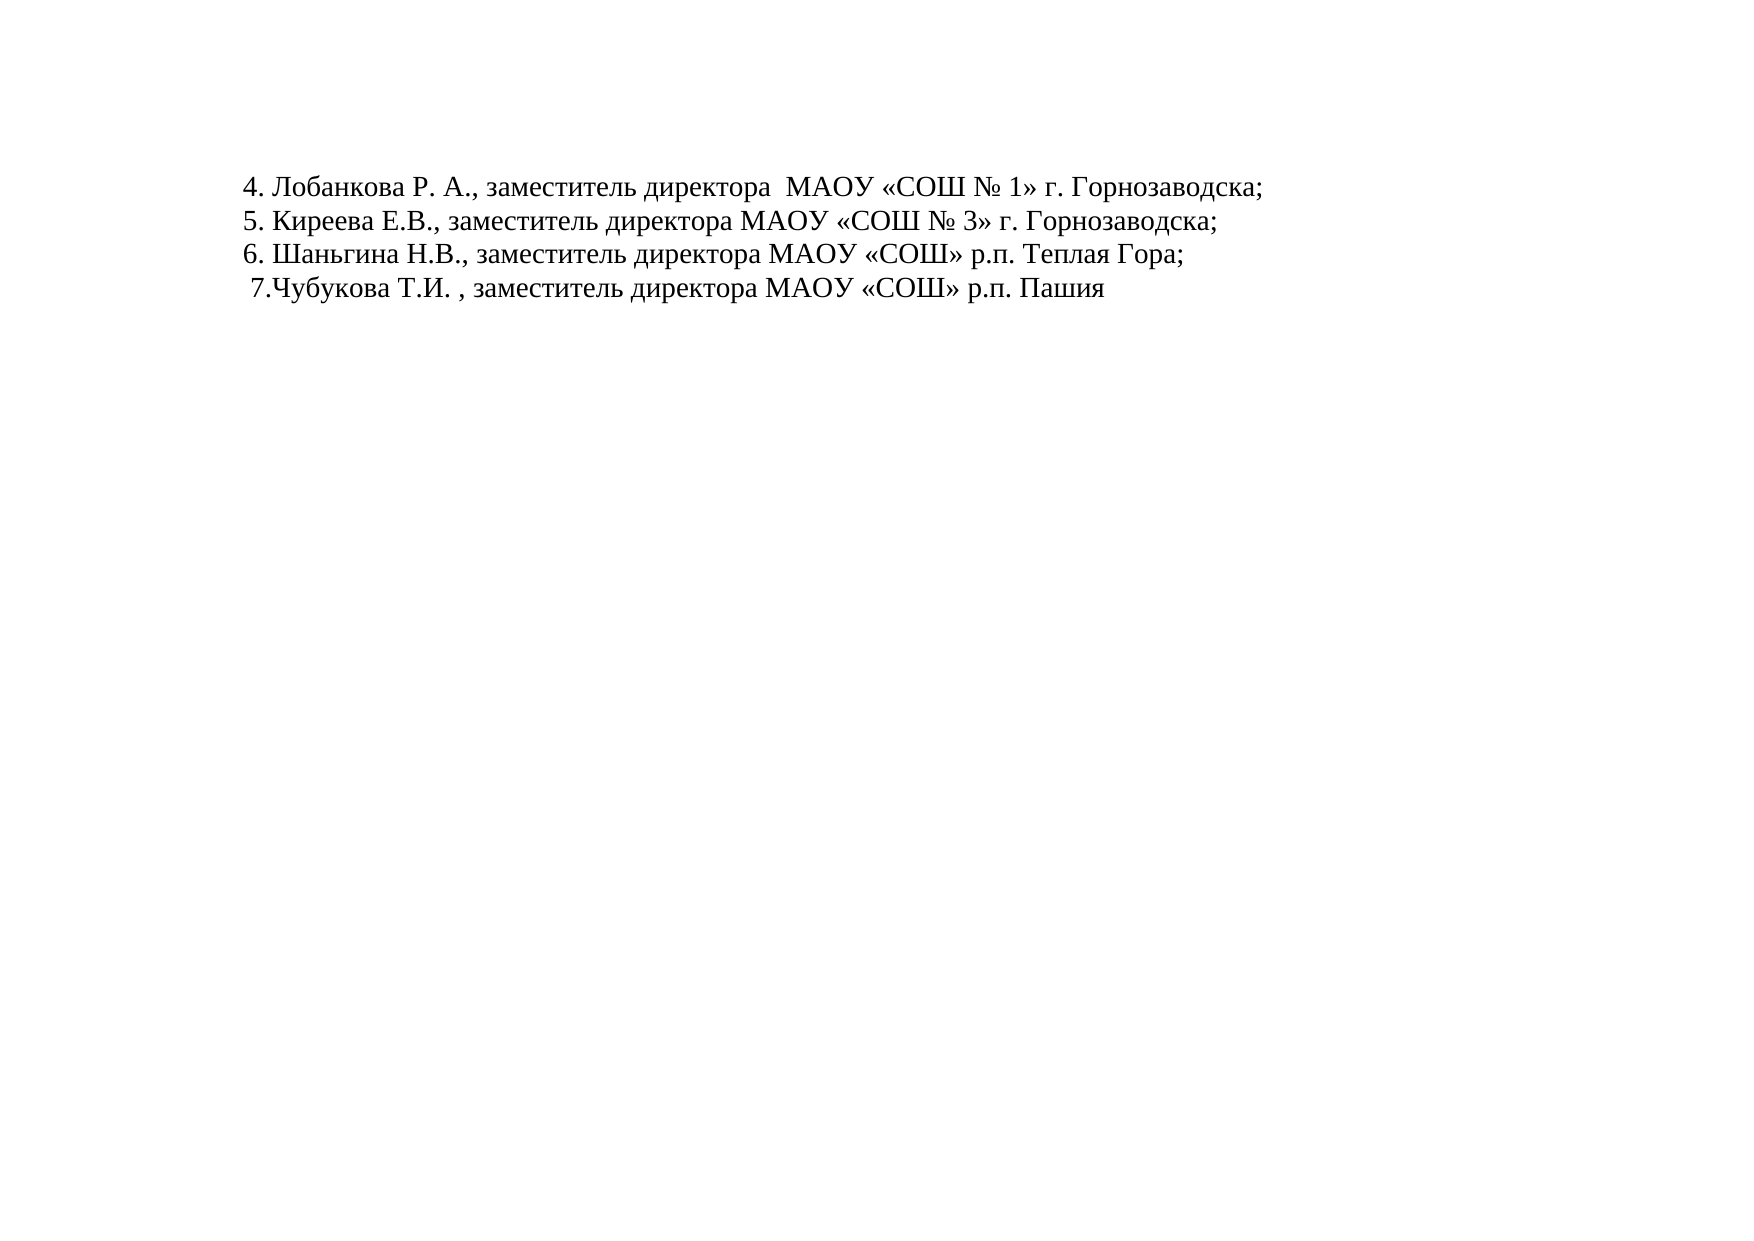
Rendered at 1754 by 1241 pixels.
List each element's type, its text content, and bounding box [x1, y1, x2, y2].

text 7.Чубукова Т.И. , заместитель директора МАОУ «СОШ» р.п. Пашия [111, 270, 1636, 303]
text 6. Шаньгина Н.В., заместитель директора МАОУ «СОШ» р.п. Теплая Гора; [111, 236, 1636, 270]
text 4. Лобанкова Р. А., заместитель директора МАОУ «СОШ № 1» г. Горнозаводска; [111, 169, 1636, 203]
text 5. Киреева Е.В., заместитель директора МАОУ «СОШ № 3» г. Горнозаводска; [111, 203, 1636, 236]
